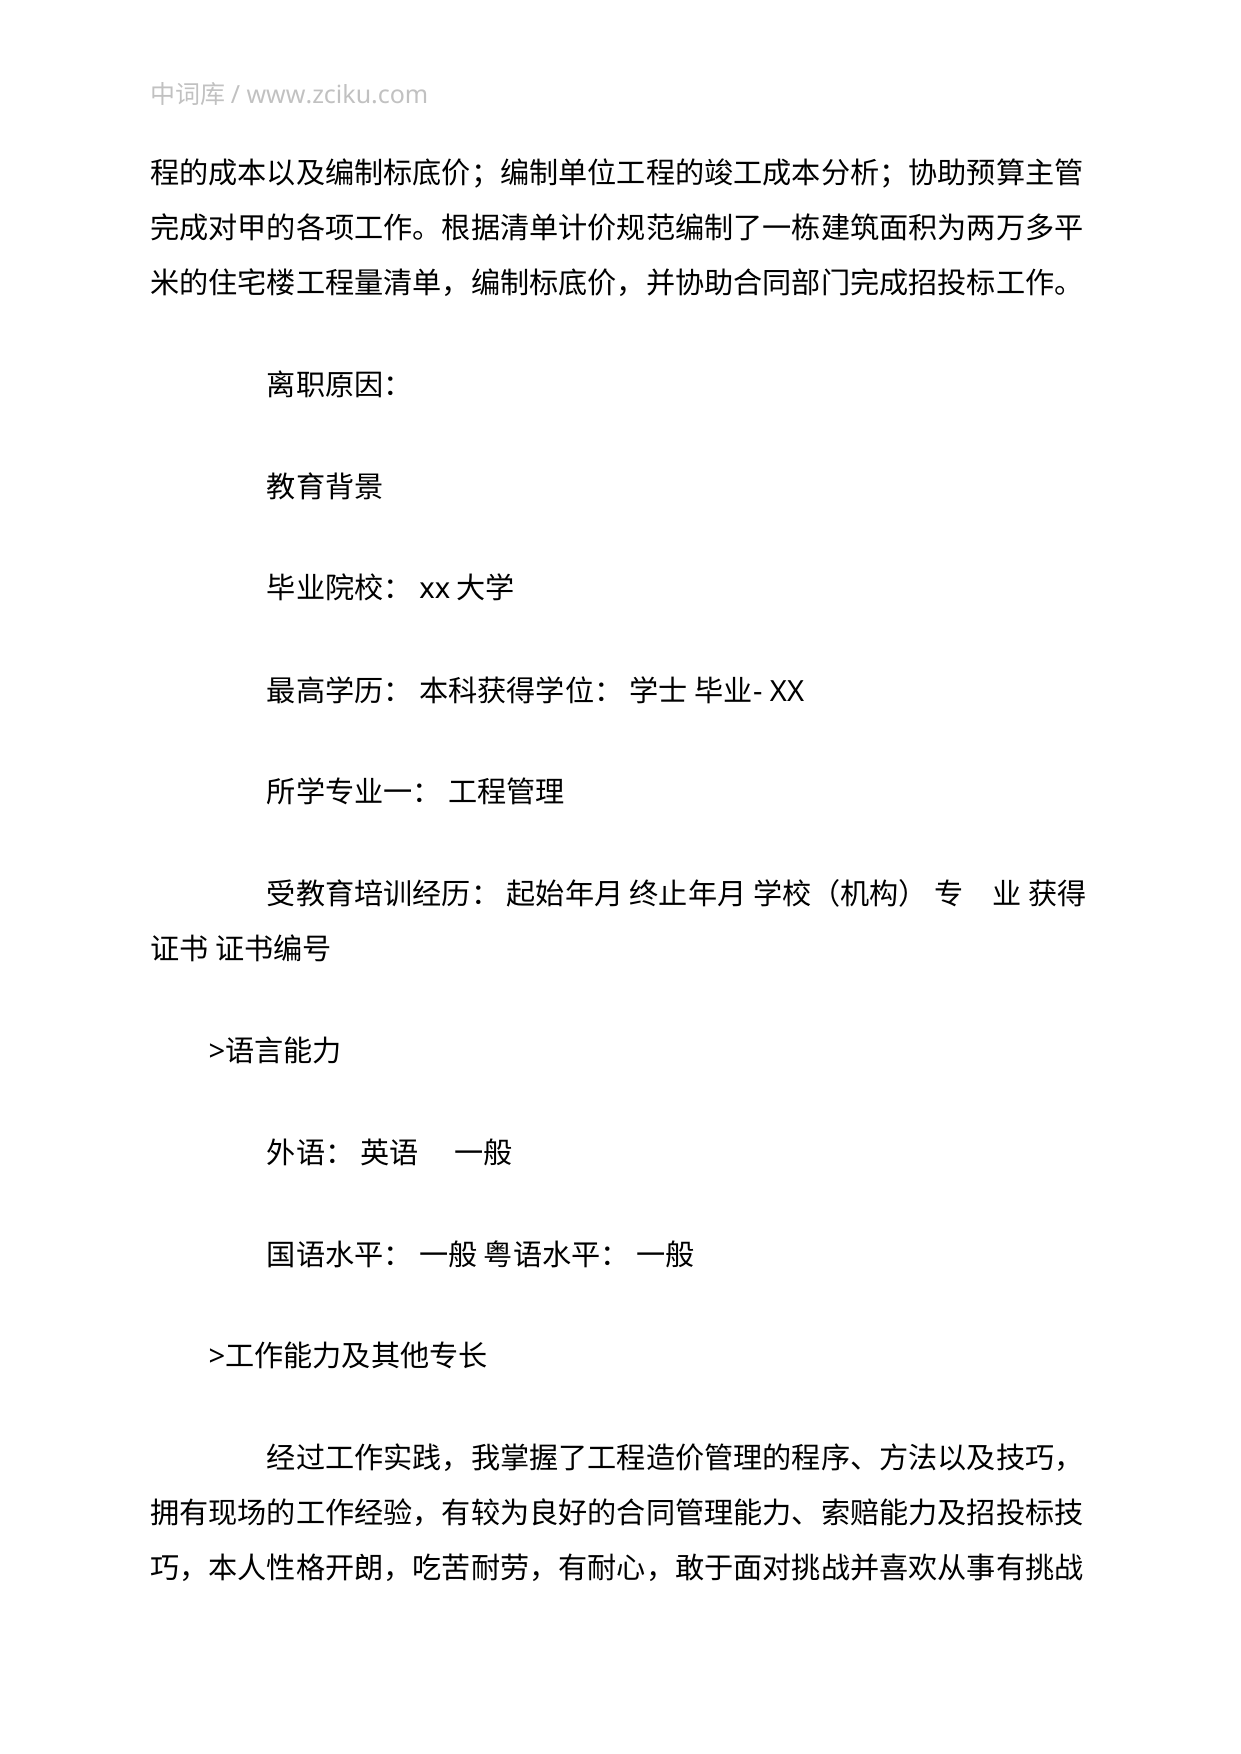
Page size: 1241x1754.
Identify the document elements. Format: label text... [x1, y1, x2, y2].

text 外语： 英语 一般 [150, 1129, 1090, 1172]
text 受教育培训经历： 起始年月 终止年月 学校（机构） 专 业 获得证书 证书编号 [150, 871, 1090, 968]
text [150, 150, 1090, 302]
text >语言能力 [150, 1027, 1090, 1070]
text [150, 1435, 1090, 1587]
text 所学专业一： 工程管理 [150, 769, 1090, 811]
text 毕业院校： xx大学 [150, 565, 1090, 607]
text 教育背景 [150, 463, 1090, 506]
text >工作能力及其他专长 [150, 1333, 1090, 1375]
text 国语水平： 一般 粤语水平： 一般 [150, 1231, 1090, 1273]
text 最高学历： 本科获得学位： 学士 毕业- XX [150, 667, 1090, 709]
text 离职原因： [150, 362, 1090, 404]
